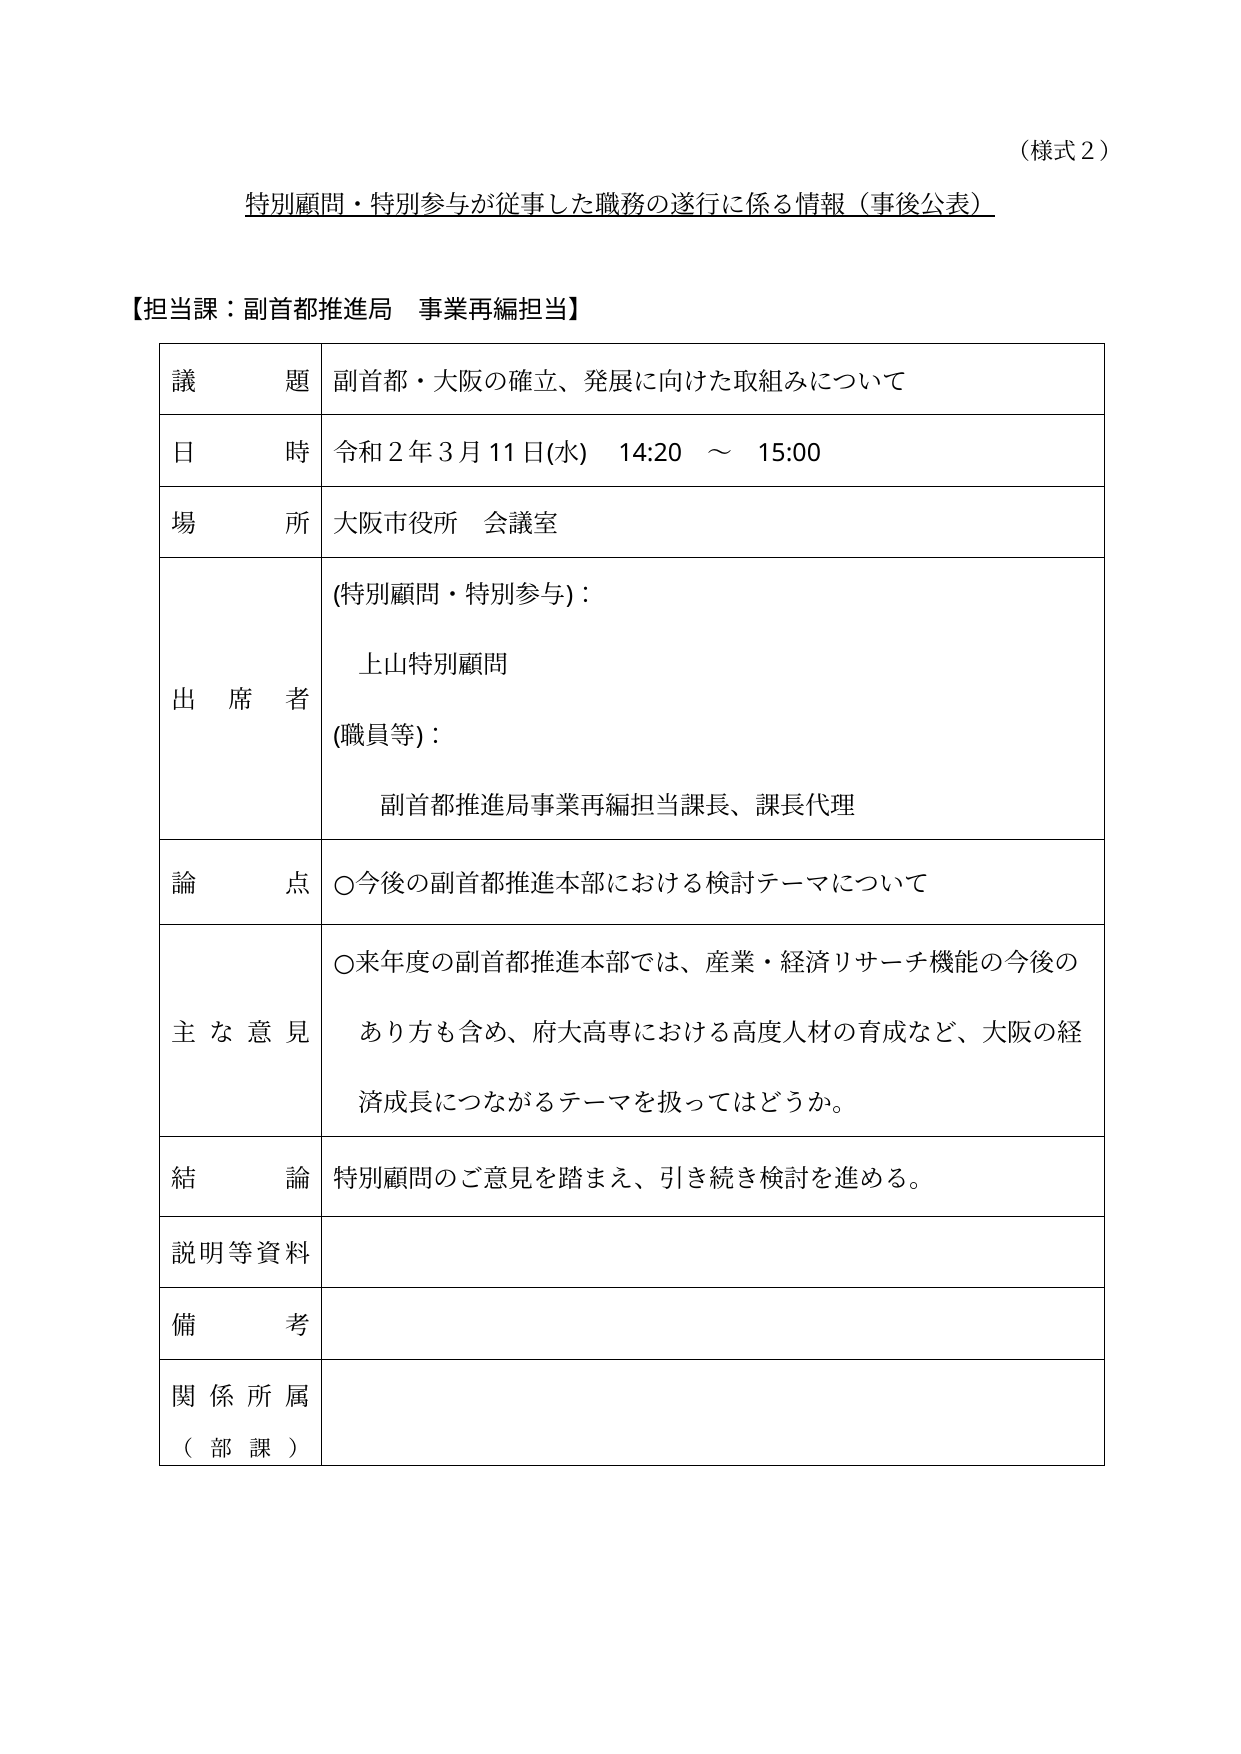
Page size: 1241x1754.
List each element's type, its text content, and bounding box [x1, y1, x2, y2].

text 特別顧問・特別参与が従事した職務の遂行に係る情報（事後公表） [118, 167, 1122, 238]
table_header 議題 [160, 344, 321, 414]
table_header 副首都・大阪の確立、発展に向けた取組みについて [322, 344, 1104, 414]
table_cell 主な意見 [160, 925, 321, 1136]
text 【担当課：副首都推進局 事業再編担当】 [118, 273, 1122, 343]
table_cell 出席者 [160, 558, 321, 839]
table_cell [322, 1288, 1104, 1358]
table_cell [322, 1360, 1104, 1465]
table_cell 結論 [160, 1137, 321, 1216]
table_cell 関係所属 （部課） [160, 1360, 321, 1465]
table_cell 説明等資料 [160, 1217, 321, 1287]
table_cell 令和２年３月11日(水) 14:20 ～ 15:00 [322, 415, 1104, 486]
table_cell ○今後の副首都推進本部における検討テーマについて [322, 840, 1104, 924]
table_cell 大阪市役所 会議室 [322, 487, 1104, 557]
table_cell 特別顧問のご意見を踏まえ、引き続き検討を進める。 [322, 1137, 1104, 1216]
table_cell 場所 [160, 487, 321, 557]
table_cell 日時 [160, 415, 321, 486]
table_cell (特別顧問・特別参与)： 上山特別顧問 (職員等)： 副首都推進局事業再編担当課長、課長代理 [322, 558, 1104, 839]
table_cell 備考 [160, 1288, 321, 1358]
table_cell ○来年度の副首都推進本部では、産業・経済リサーチ機能の今後のあり方も含め、府大高専における高度人材の育成など、大阪の経済成長につながるテーマを扱ってはどうか。 [322, 925, 1104, 1136]
text （様式２） [118, 132, 1122, 167]
table_cell 論点 [160, 840, 321, 924]
table_cell [322, 1217, 1104, 1287]
